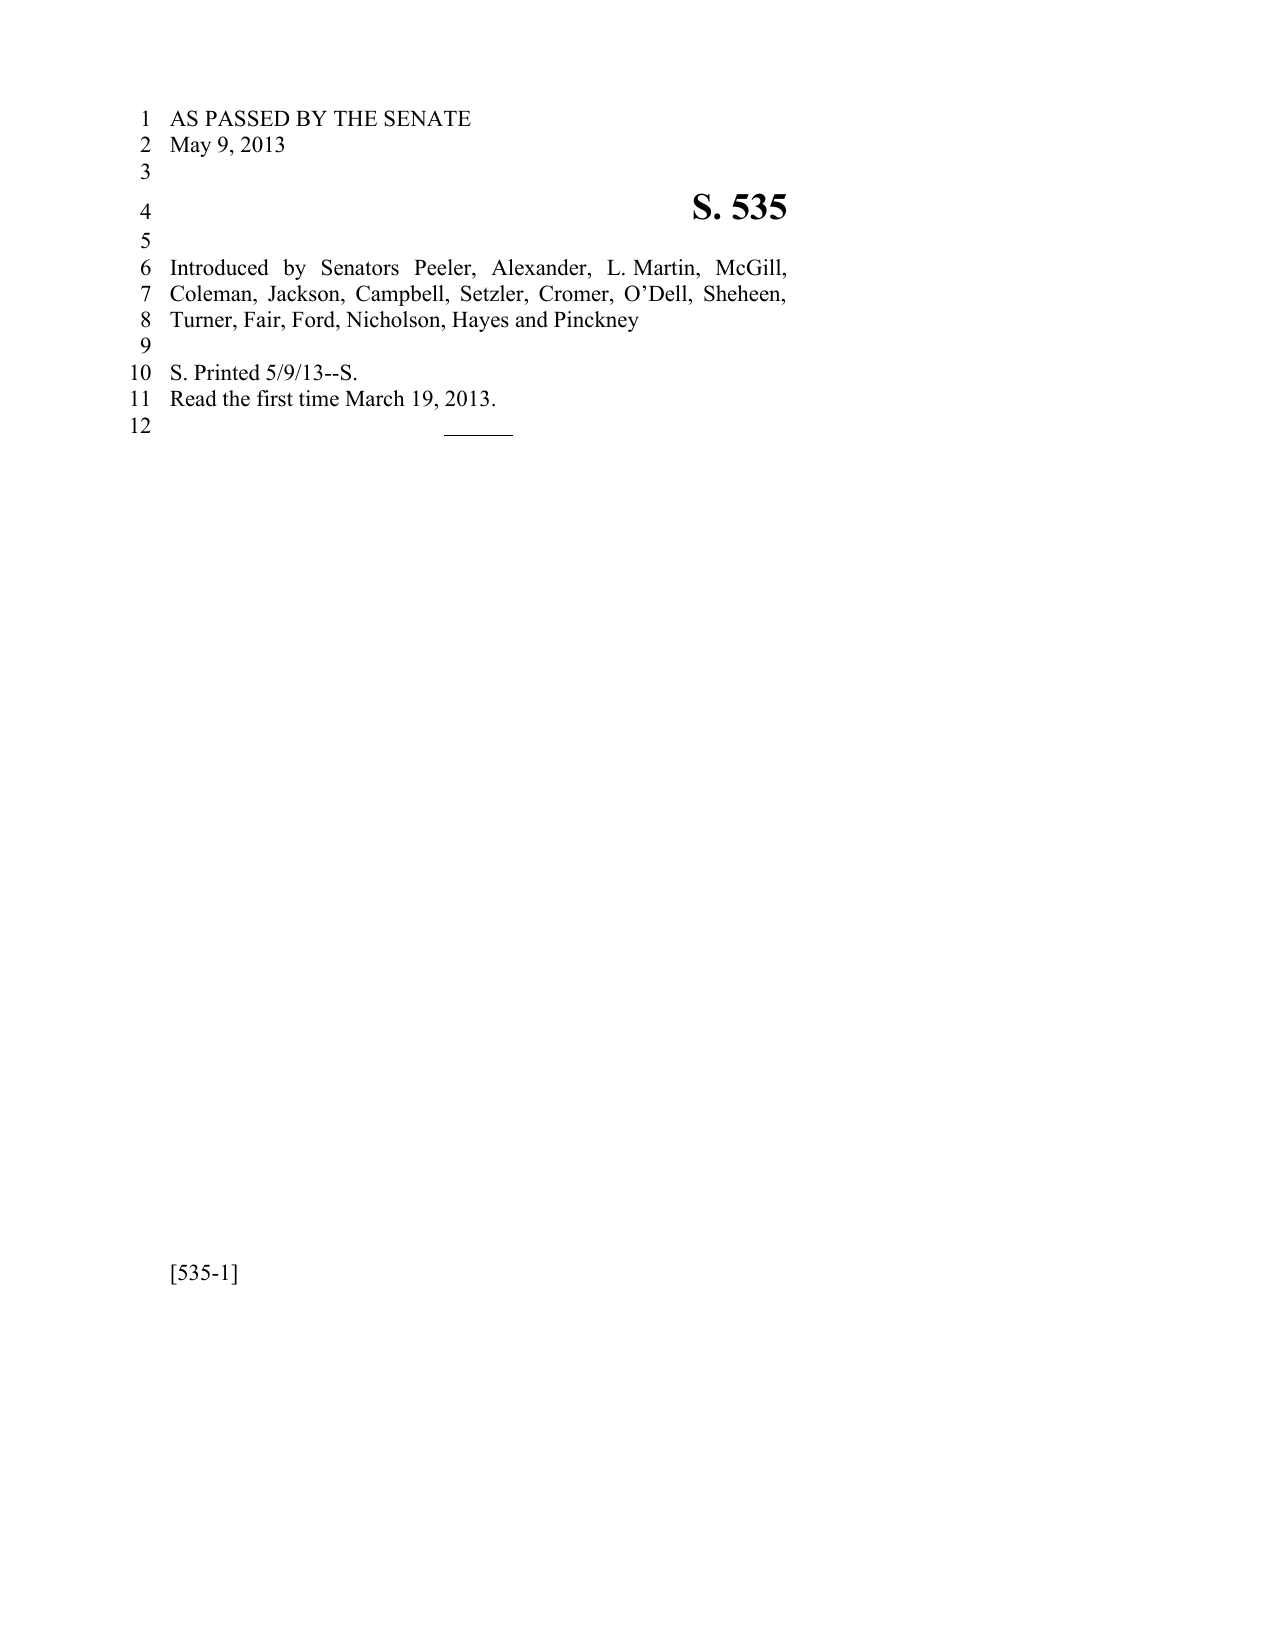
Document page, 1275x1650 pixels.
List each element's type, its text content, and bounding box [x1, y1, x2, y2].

text S. Printed 5/9/13--S. [169, 359, 787, 385]
text S. 535 [169, 184, 787, 227]
text May 9, 2013 [169, 131, 787, 158]
text AS PASSED BY THE SENATE [169, 105, 787, 131]
text Read the first time March 19, 2013. [169, 385, 787, 412]
text Introduced by Senators Peeler, Alexander, L. Martin, McGill, Coleman, Jackson, Campbell, Setzler, Cromer, O’Dell, Sheheen, Turner, Fair, Ford, Nicholson, Hayes and Pinckney [169, 253, 787, 333]
